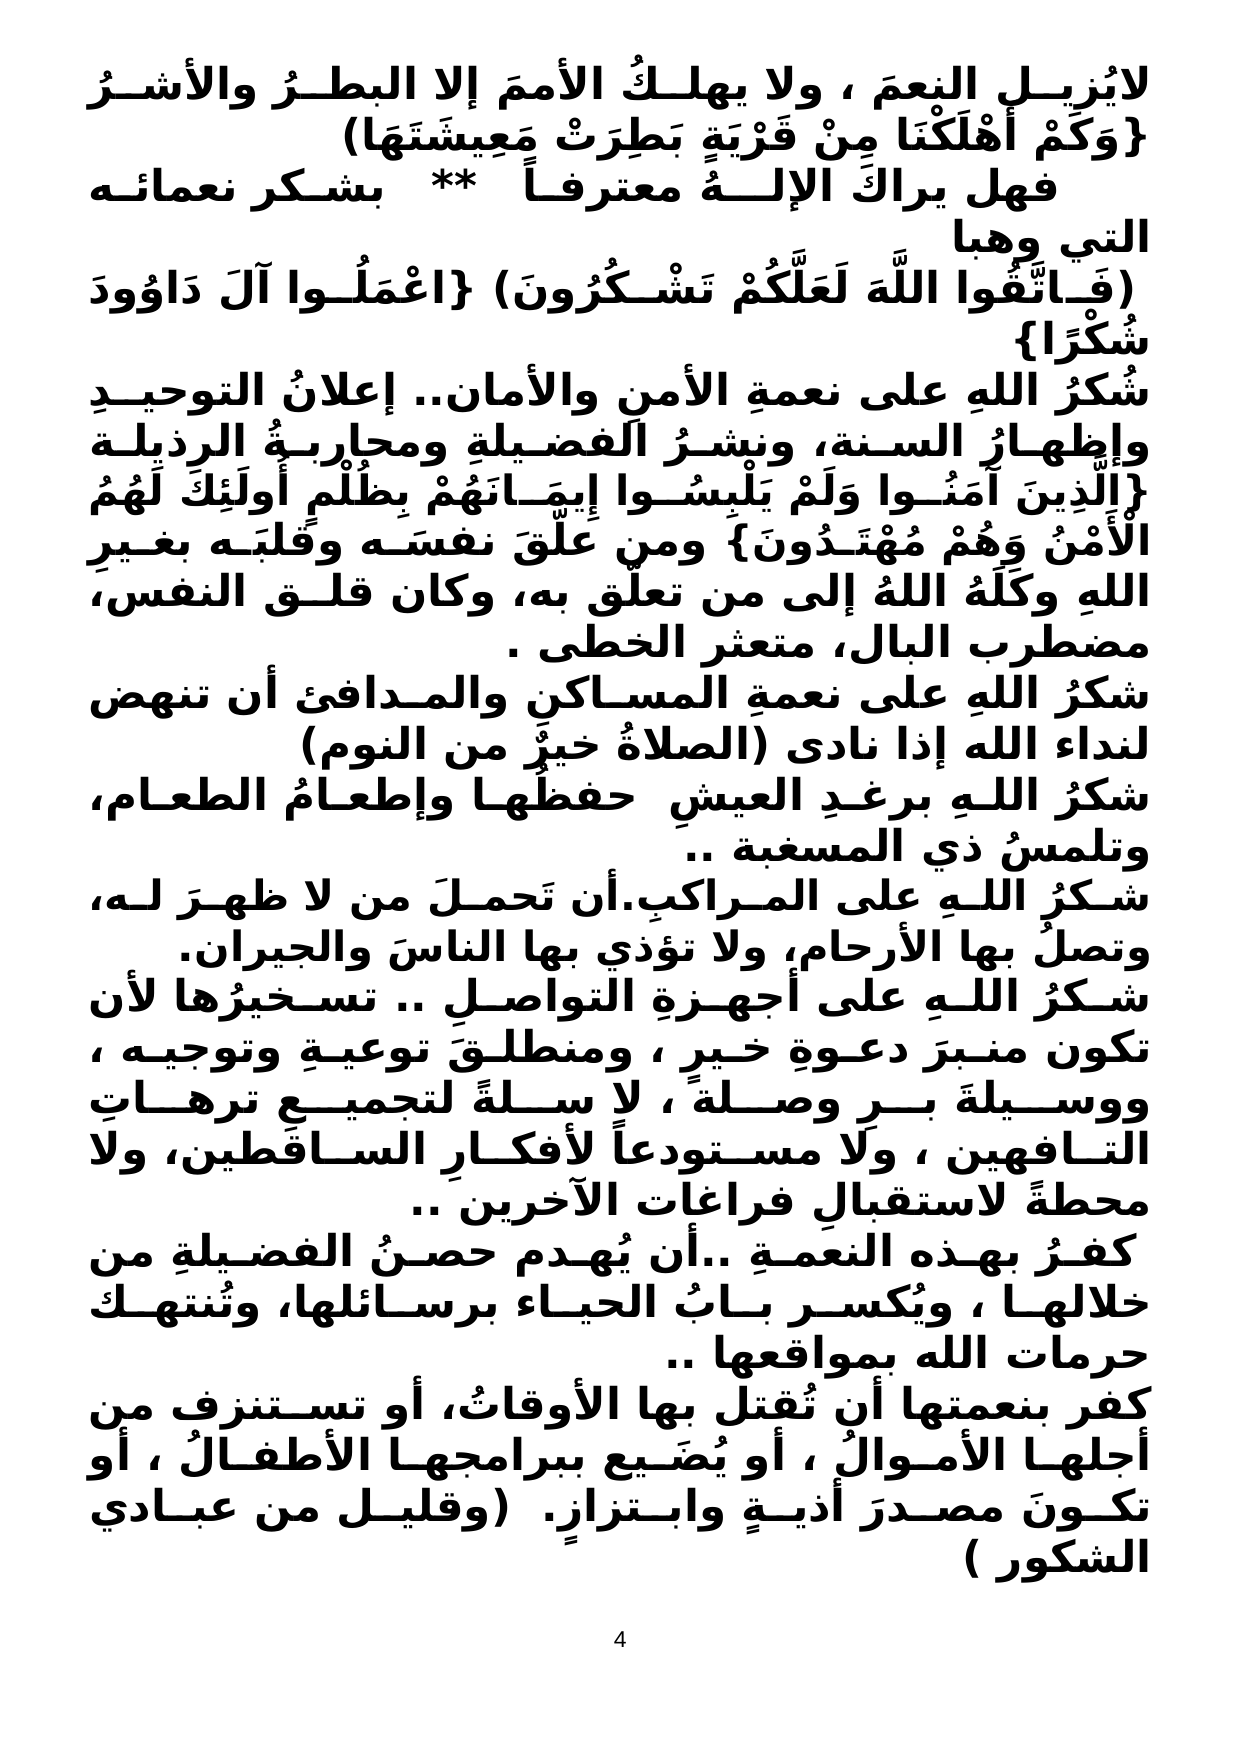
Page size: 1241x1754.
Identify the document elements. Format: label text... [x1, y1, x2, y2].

text شكرُ اللهِ على نعمةِ المساكنِ والمدافئ أن تنهض لنداء الله إذا نادى (الصلاةُ خيرٌ من النوم) [89, 668, 1152, 770]
text (فَاتَّقُوا اللَّهَ لَعَلَّكُمْ تَشْكُرُونَ) {اعْمَلُوا آلَ دَاوُودَ شُكْرًا} [89, 263, 1152, 365]
text لايُزيل النعمَ ، ولا يهلكُ الأممَ إلا البطرُ والأشرُ {وَكَمْ أَهْلَكْنَا مِنْ قَرْيَةٍ بَطِرَتْ مَعِيشَتَهَا) [89, 59, 1152, 161]
text كفر بنعمتها أن تُقتل بها الأوقاتُ، أو تستنزف من أجلها الأموالُ ، أو يُضَيع ببرامجها الأطفالُ ، أو تكونَ مصدرَ أذيةٍ وابتزازٍ. (وقليل من عبادي الشكور ) [89, 1379, 1152, 1582]
text شُكرُ اللهِ على نعمةِ الأمنِ والأمان.. إعلانُ التوحيدِ وإظهارُ السنة، ونشرُ الفضيلةِ ومحاربةُ الرذيلة {الَّذِينَ آمَنُوا وَلَمْ يَلْبِسُوا إِيمَانَهُمْ بِظُلْمٍ أُولَئِكَ لَهُمُ الْأَمْنُ وَهُمْ مُهْتَدُونَ} ومن علّقَ نفسَه وقلبَه بغيرِ اللهِ وكَلَهُ اللهُ إلى من تعلّق به، وكان قلق النفس، مضطرب البال، متعثر الخطى . [89, 365, 1152, 668]
text شكرُ اللهِ على المراكبِ.أن تَحملَ من لا ظهرَ له، وتصلُ بها الأرحام، ولا تؤذي بها الناسَ والجيران. [89, 872, 1152, 971]
text كفرُ بهذه النعمةِ ..أن يُهدم حصنُ الفضيلةِ من خلالها ، ويُكسر بابُ الحياء برسائلها، وتُنتهك حرمات الله بمواقعها .. [89, 1226, 1152, 1379]
text فهل يراكَ الإلـــهُ معترفاً ** بشكر نعمائه التي وهبا [89, 161, 1152, 263]
text شكرُ اللهِ على أجهزةِ التواصلِ .. تسخيرُها لأن تكون منبرَ دعوةِ خيرٍ ، ومنطلقَ توعيةِ وتوجيه ، ووسيلةَ برِ وصلة ، لا سلةً لتجميعِ ترهاتِ التافهين ، ولا مستودعاً لأفكارِ الساقطين، ولا محطةً لاستقبالِ فراغات الآخرين .. [89, 971, 1152, 1226]
text شكرُ اللهِ برغدِ العيشِ حفظُها وإطعامُ الطعام، وتلمسُ ذي المسغبة .. [89, 770, 1152, 872]
